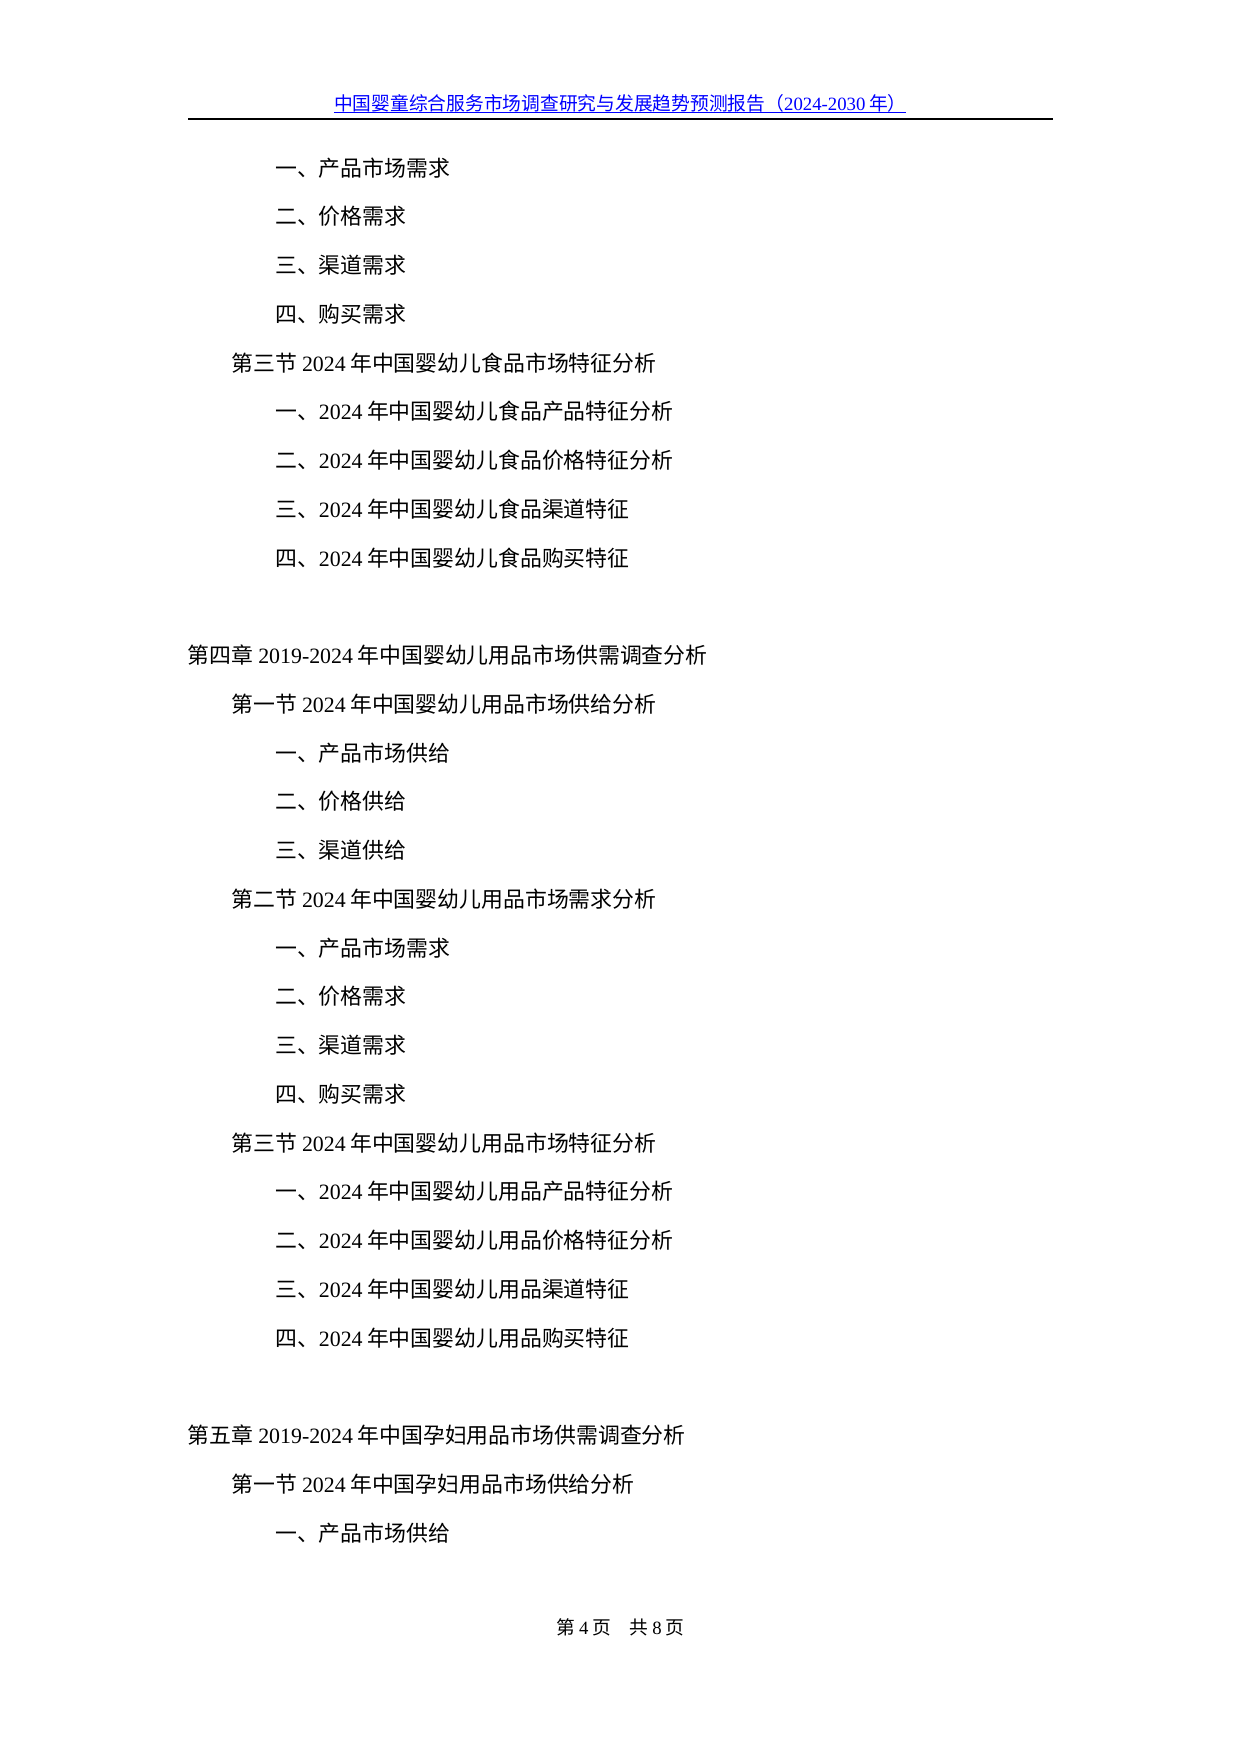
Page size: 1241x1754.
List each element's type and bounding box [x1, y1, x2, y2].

text [187, 150, 1053, 1548]
